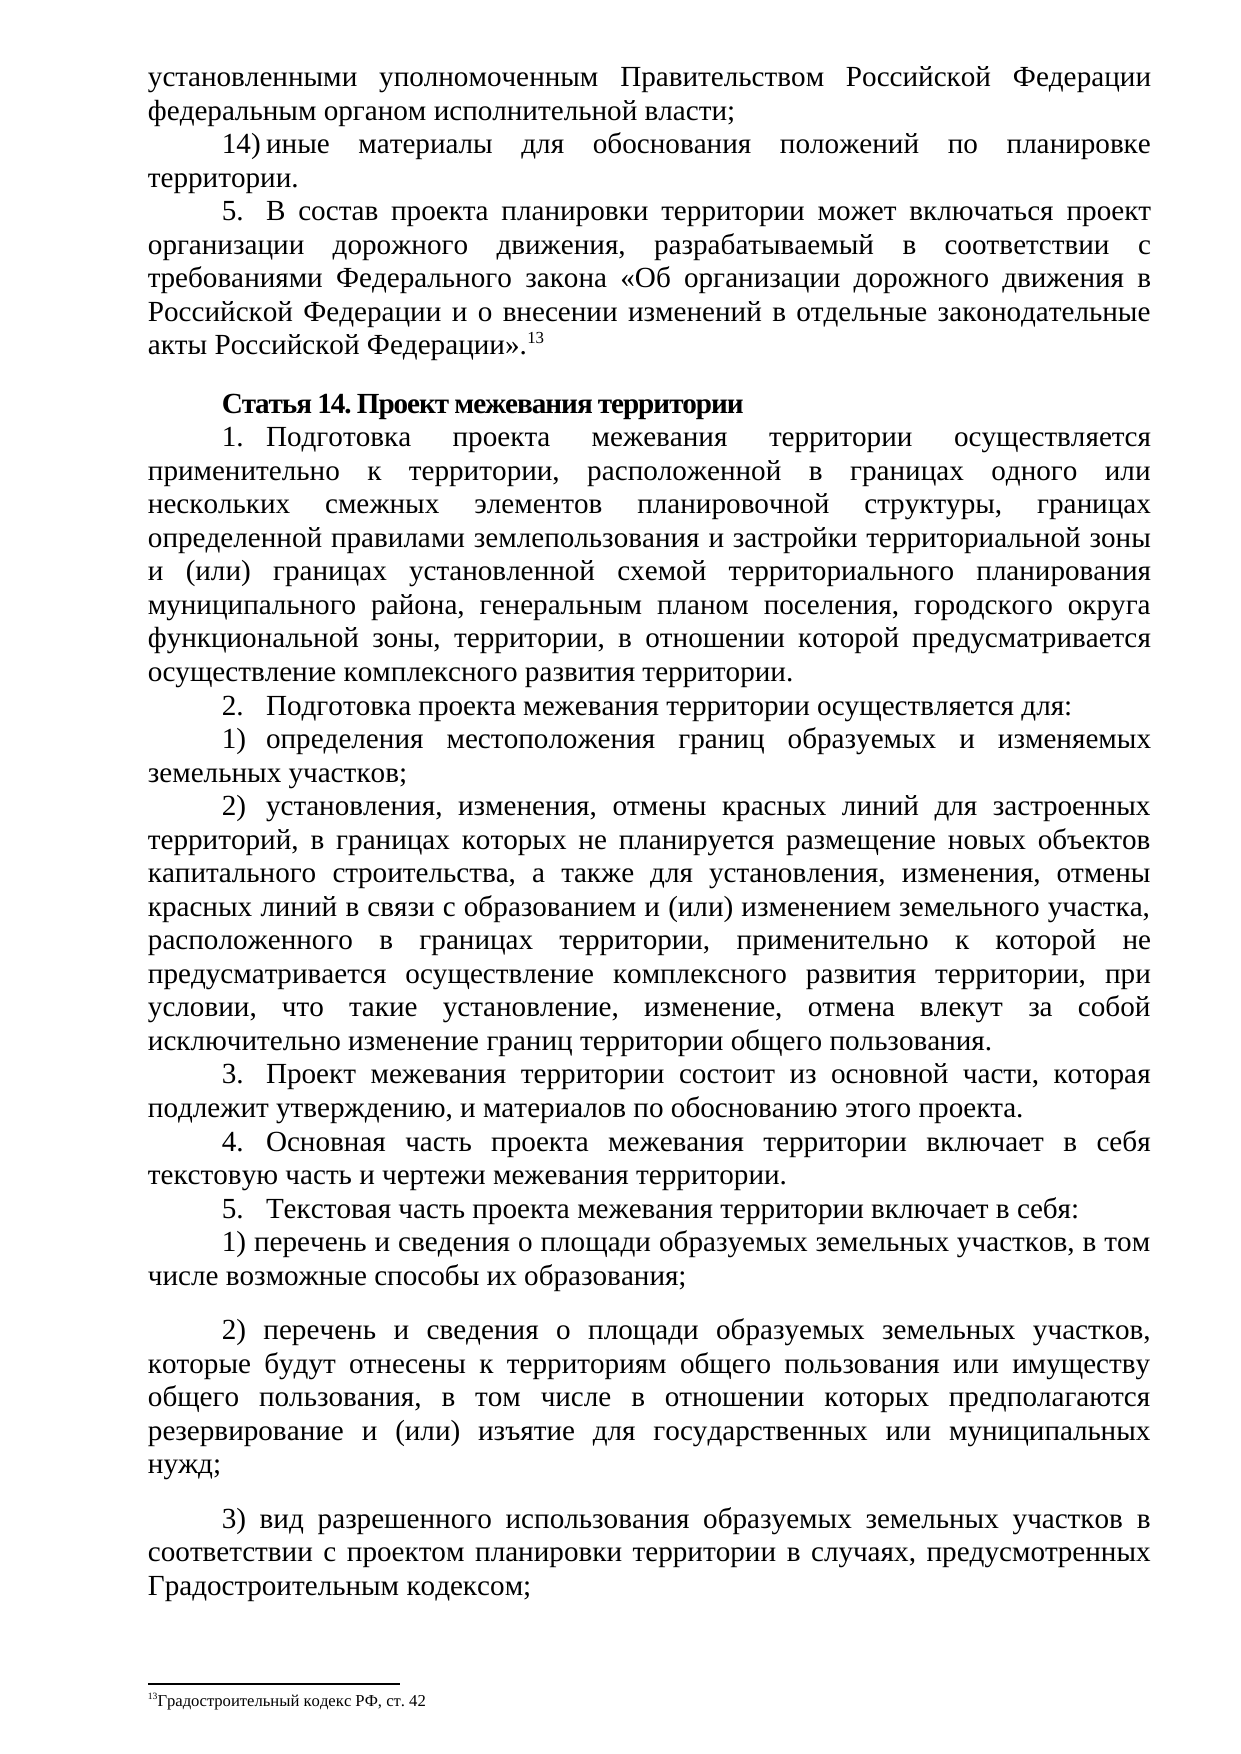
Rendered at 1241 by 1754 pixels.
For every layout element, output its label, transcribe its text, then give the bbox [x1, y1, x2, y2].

list Текстовая часть проекта межевания территории включает в себя: [148, 1191, 1152, 1224]
list иные материалы для обоснования положений по планировке территории. [148, 126, 1152, 193]
list установления, изменения, отмены красных линий для застроенных территорий, в границах которых не планируется размещение новых объектов капитального строительства, а также для установления, изменения, отмены красных линий в связи с образованием и (или) изменением земельного участка, расположенного в границах территории, применительно к которой не предусматривается осуществление комплексного развития территории, при условии, что такие установление, изменение, отмена влекут за собой исключительно изменение границ территории общего пользования. [148, 788, 1152, 1057]
list Проект межевания территории состоит из основной части, которая подлежит утверждению, и материалов по обоснованию этого проекта. [148, 1057, 1152, 1124]
list Подготовка проекта межевания территории осуществляется для: [148, 688, 1152, 721]
subtitle Статья 14. Проект межевания территории [148, 382, 1152, 419]
list В состав проекта планировки территории может включаться проект организации дорожного движения, разрабатываемый в соответствии с требованиями Федерального закона «Об организации дорожного движения в Российской Федерации и о внесении изменений в отдельные законодательные акты Российской Федерации». [148, 193, 1152, 361]
list определения местоположения границ образуемых и изменяемых земельных участков; [148, 721, 1152, 788]
list Основная часть проекта межевания территории включает в себя текстовую часть и чертежи межевания территории. [148, 1124, 1152, 1191]
list Подготовка проекта межевания территории осуществляется применительно к территории, расположенной в границах одного или нескольких смежных элементов планировочной структуры, границах определенной правилами землепользования и застройки территориальной зоны и (или) границах установленной схемой территориального планирования муниципального района, генеральным планом поселения, городского округа функциональной зоны, территории, в отношении которой предусматривается осуществление комплексного развития территории. [148, 419, 1152, 688]
text 3) вид разрешенного использования образуемых земельных участков в соответствии с проектом планировки территории в случаях, предусмотренных Градостроительным кодексом; [148, 1501, 1152, 1601]
text 2) перечень и сведения о площади образуемых земельных участков, которые будут отнесены к территориям общего пользования или имуществу общего пользования, в том числе в отношении которых предполагаются резервирование и (или) изъятие для государственных или муниципальных нужд; [148, 1312, 1152, 1480]
text 1) перечень и сведения о площади образуемых земельных участков, в том числе возможные способы их образования; [148, 1224, 1152, 1291]
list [148, 59, 1152, 126]
